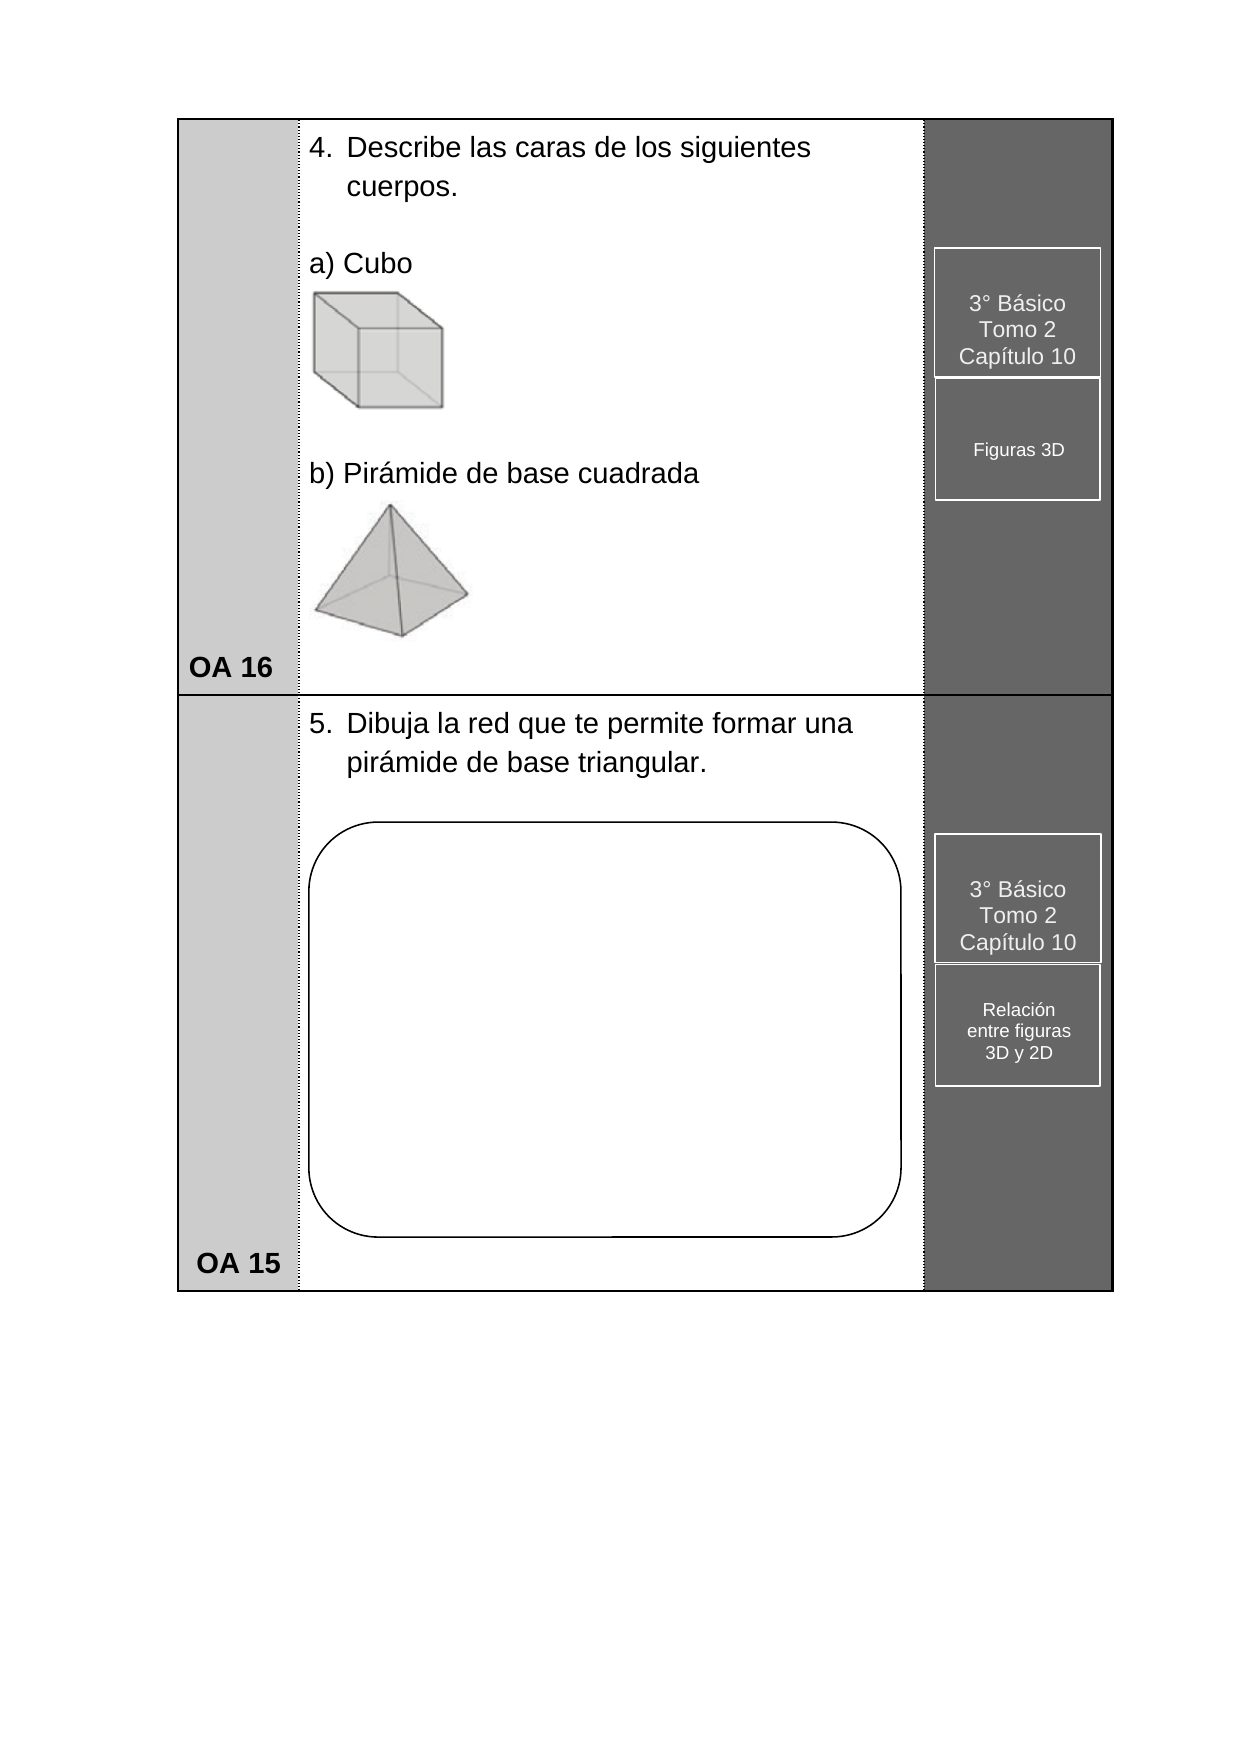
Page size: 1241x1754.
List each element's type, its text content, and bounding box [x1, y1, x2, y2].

table_header Describe las caras de los siguientes cuerpos. a) Cubo b) Pirámide de base cuadrada [299, 120, 923, 694]
picture [308, 284, 448, 414]
table_header OA 16 [179, 120, 298, 694]
table_cell OA 15 [179, 696, 298, 1290]
table_cell [924, 696, 1111, 1290]
table_cell Dibuja la red que te permite formar una pirámide de base triangular. [299, 696, 923, 1290]
table_header [924, 120, 1111, 694]
picture [308, 494, 474, 642]
